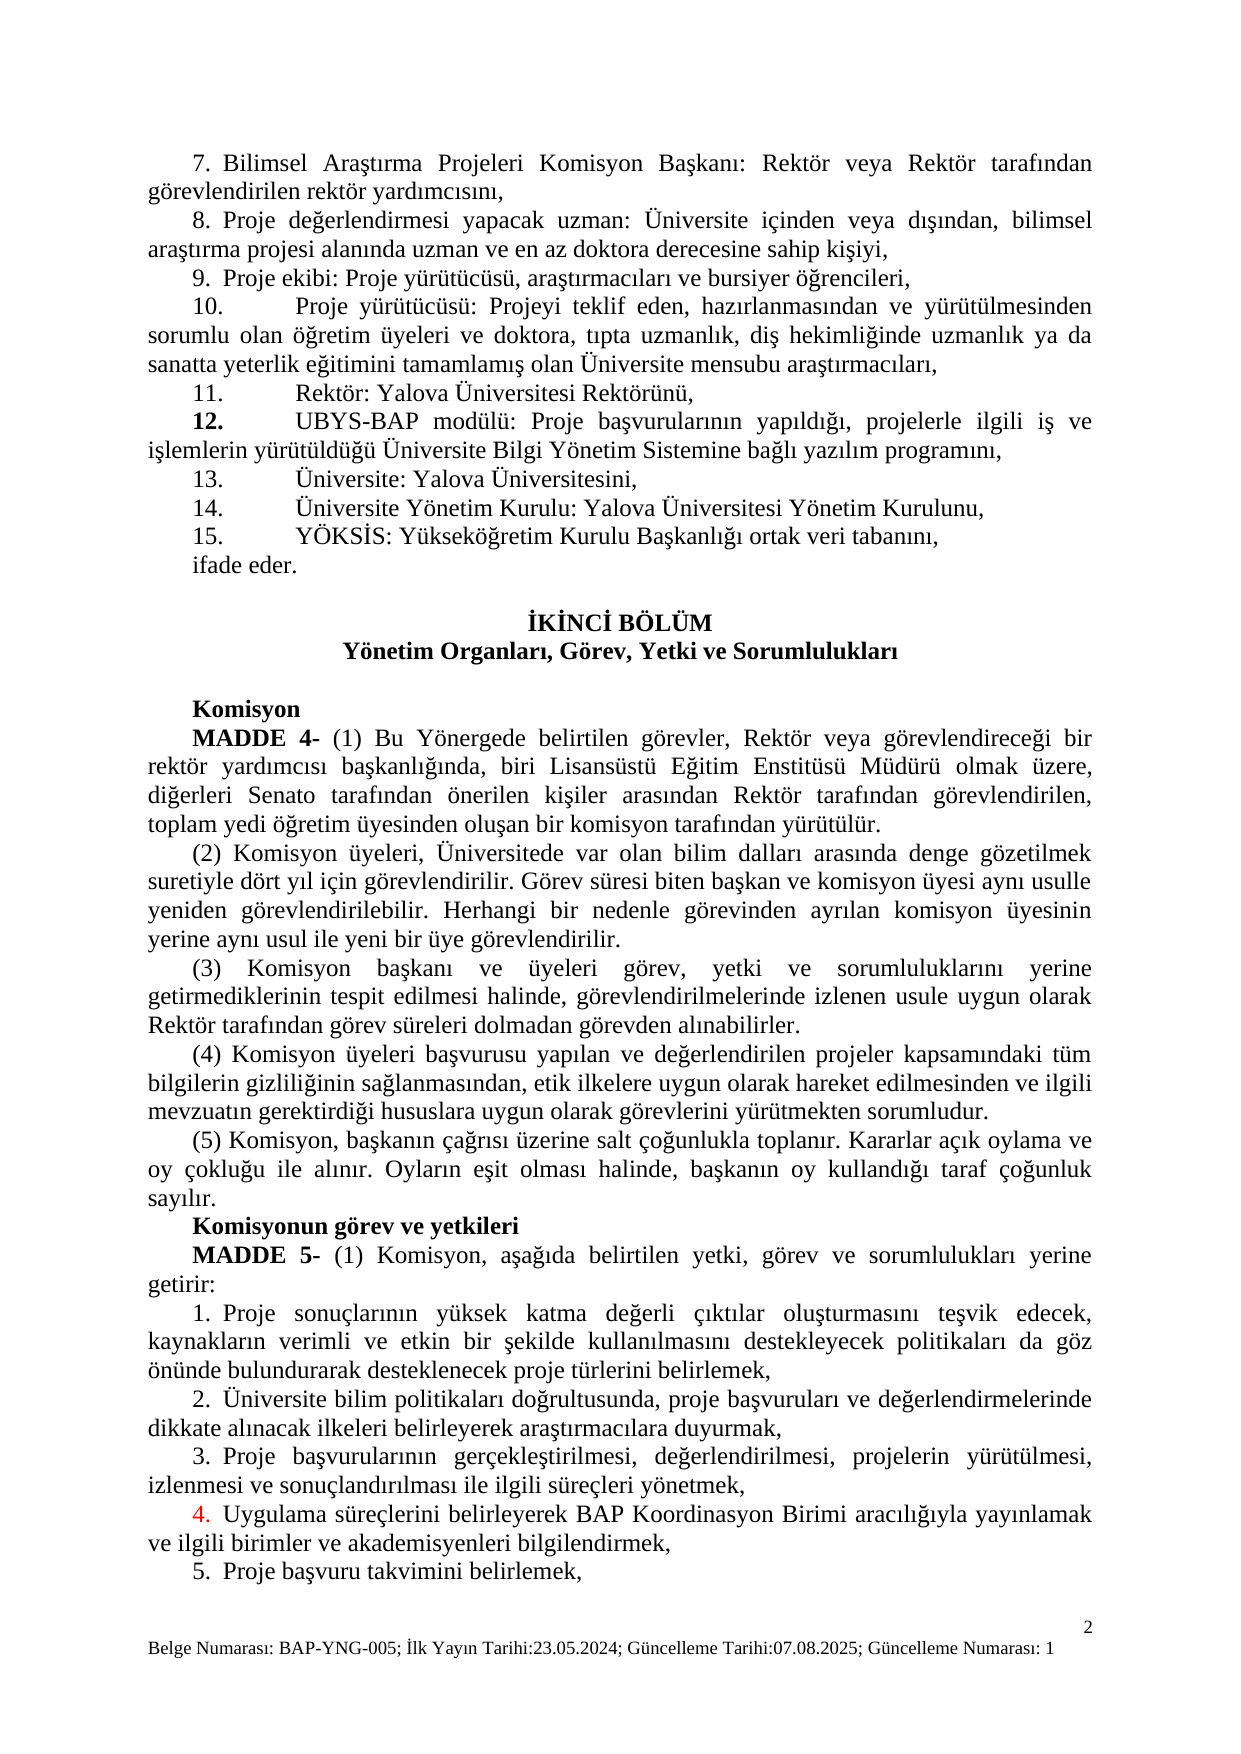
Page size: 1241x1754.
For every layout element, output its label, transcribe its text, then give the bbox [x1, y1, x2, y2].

list Proje sonuçlarının yüksek katma değerli çıktılar oluşturmasını teşvik edecek, kaynakların verimli ve etkin bir şekilde kullanılmasını destekleyecek politikaları da göz önünde bulundurarak desteklenecek proje türlerini belirlemek, [148, 1298, 1093, 1384]
text İKİNCİ BÖLÜM [148, 608, 1093, 636]
list UBYS-BAP modülü: Proje başvurularının yapıldığı, projelerle ilgili iş ve işlemlerin yürütüldüğü Üniversite Bilgi Yönetim Sistemine bağlı yazılım programını, [148, 406, 1093, 464]
text (2) Komisyon üyeleri, Üniversitede var olan bilim dalları arasında denge gözetilmek suretiyle dört yıl için görevlendirilir. Görev süresi biten başkan ve komisyon üyesi aynı usulle yeniden görevlendirilebilir. Herhangi bir nedenle görevinden ayrılan komisyon üyesinin yerine aynı usul ile yeni bir üye görevlendirilir. [148, 838, 1093, 953]
list Proje değerlendirmesi yapacak uzman: Üniversite içinden veya dışından, bilimsel araştırma projesi alanında uzman ve en az doktora derecesine sahip kişiyi, [148, 205, 1093, 263]
list Üniversite bilim politikaları doğrultusunda, proje başvuruları ve değerlendirmelerinde dikkate alınacak ilkeleri belirleyerek araştırmacılara duyurmak, [148, 1384, 1093, 1441]
list Bilimsel Araştırma Projeleri Komisyon Başkanı: Rektör veya Rektör tarafından görevlendirilen rektör yardımcısını, [148, 148, 1093, 205]
subtitle Komisyonun görev ve yetkileri [148, 1211, 1093, 1240]
text Yönetim Organları, Görev, Yetki ve Sorumlulukları [148, 636, 1093, 665]
text MADDE 4- (1) Bu Yönergede belirtilen görevler, Rektör veya görevlendireceği bir rektör yardımcısı başkanlığında, biri Lisansüstü Eğitim Enstitüsü Müdürü olmak üzere, diğerleri Senato tarafından önerilen kişiler arasından Rektör tarafından görevlendirilen, toplam yedi öğretim üyesinden oluşan bir komisyon tarafından yürütülür. [148, 723, 1093, 838]
list Rektör: Yalova Üniversitesi Rektörünü, [148, 378, 1093, 406]
subtitle MADDE 5- (1) Komisyon, aşağıda belirtilen yetki, görev ve sorumlulukları yerine getirir: [148, 1240, 1093, 1298]
list Proje ekibi: Proje yürütücüsü, araştırmacıları ve bursiyer öğrencileri, [148, 263, 1093, 291]
text (4) Komisyon üyeleri başvurusu yapılan ve değerlendirilen projeler kapsamındaki tüm bilgilerin gizliliğinin sağlanmasından, etik ilkelere uygun olarak hareket edilmesinden ve ilgili mevzuatın gerektirdiği hususlara uygun olarak görevlerini yürütmekten sorumludur. [148, 1039, 1093, 1125]
list Proje yürütücüsü: Projeyi teklif eden, hazırlanmasından ve yürütülmesinden sorumlu olan öğretim üyeleri ve doktora, tıpta uzmanlık, diş hekimliğinde uzmanlık ya da sanatta yeterlik eğitimini tamamlamış olan Üniversite mensubu araştırmacıları, [148, 291, 1093, 378]
text Komisyon [148, 694, 1093, 723]
list Proje başvurularının gerçekleştirilmesi, değerlendirilmesi, projelerin yürütülmesi, izlenmesi ve sonuçlandırılması ile ilgili süreçleri yönetmek, [148, 1441, 1093, 1499]
text ifade eder. [148, 550, 1093, 579]
text (3) Komisyon başkanı ve üyeleri görev, yetki ve sorumluluklarını yerine getirmediklerinin tespit edilmesi halinde, görevlendirilmelerinde izlenen usule uygun olarak Rektör tarafından görev süreleri dolmadan görevden alınabilirler. [148, 953, 1093, 1039]
list Proje başvuru takvimini belirlemek, [148, 1556, 1093, 1585]
list Uygulama süreçlerini belirleyerek BAP Koordinasyon Birimi aracılığıyla yayınlamak ve ilgili birimler ve akademisyenleri bilgilendirmek, [148, 1499, 1093, 1556]
text (5) Komisyon, başkanın çağrısı üzerine salt çoğunlukla toplanır. Kararlar açık oylama ve oy çokluğu ile alınır. Oyların eşit olması halinde, başkanın oy kullandığı taraf çoğunluk sayılır. [148, 1125, 1093, 1211]
list Üniversite: Yalova Üniversitesini, [148, 464, 1093, 493]
list YÖKSİS: Yükseköğretim Kurulu Başkanlığı ortak veri tabanını, [148, 521, 1093, 550]
list Üniversite Yönetim Kurulu: Yalova Üniversitesi Yönetim Kurulunu, [148, 493, 1093, 521]
